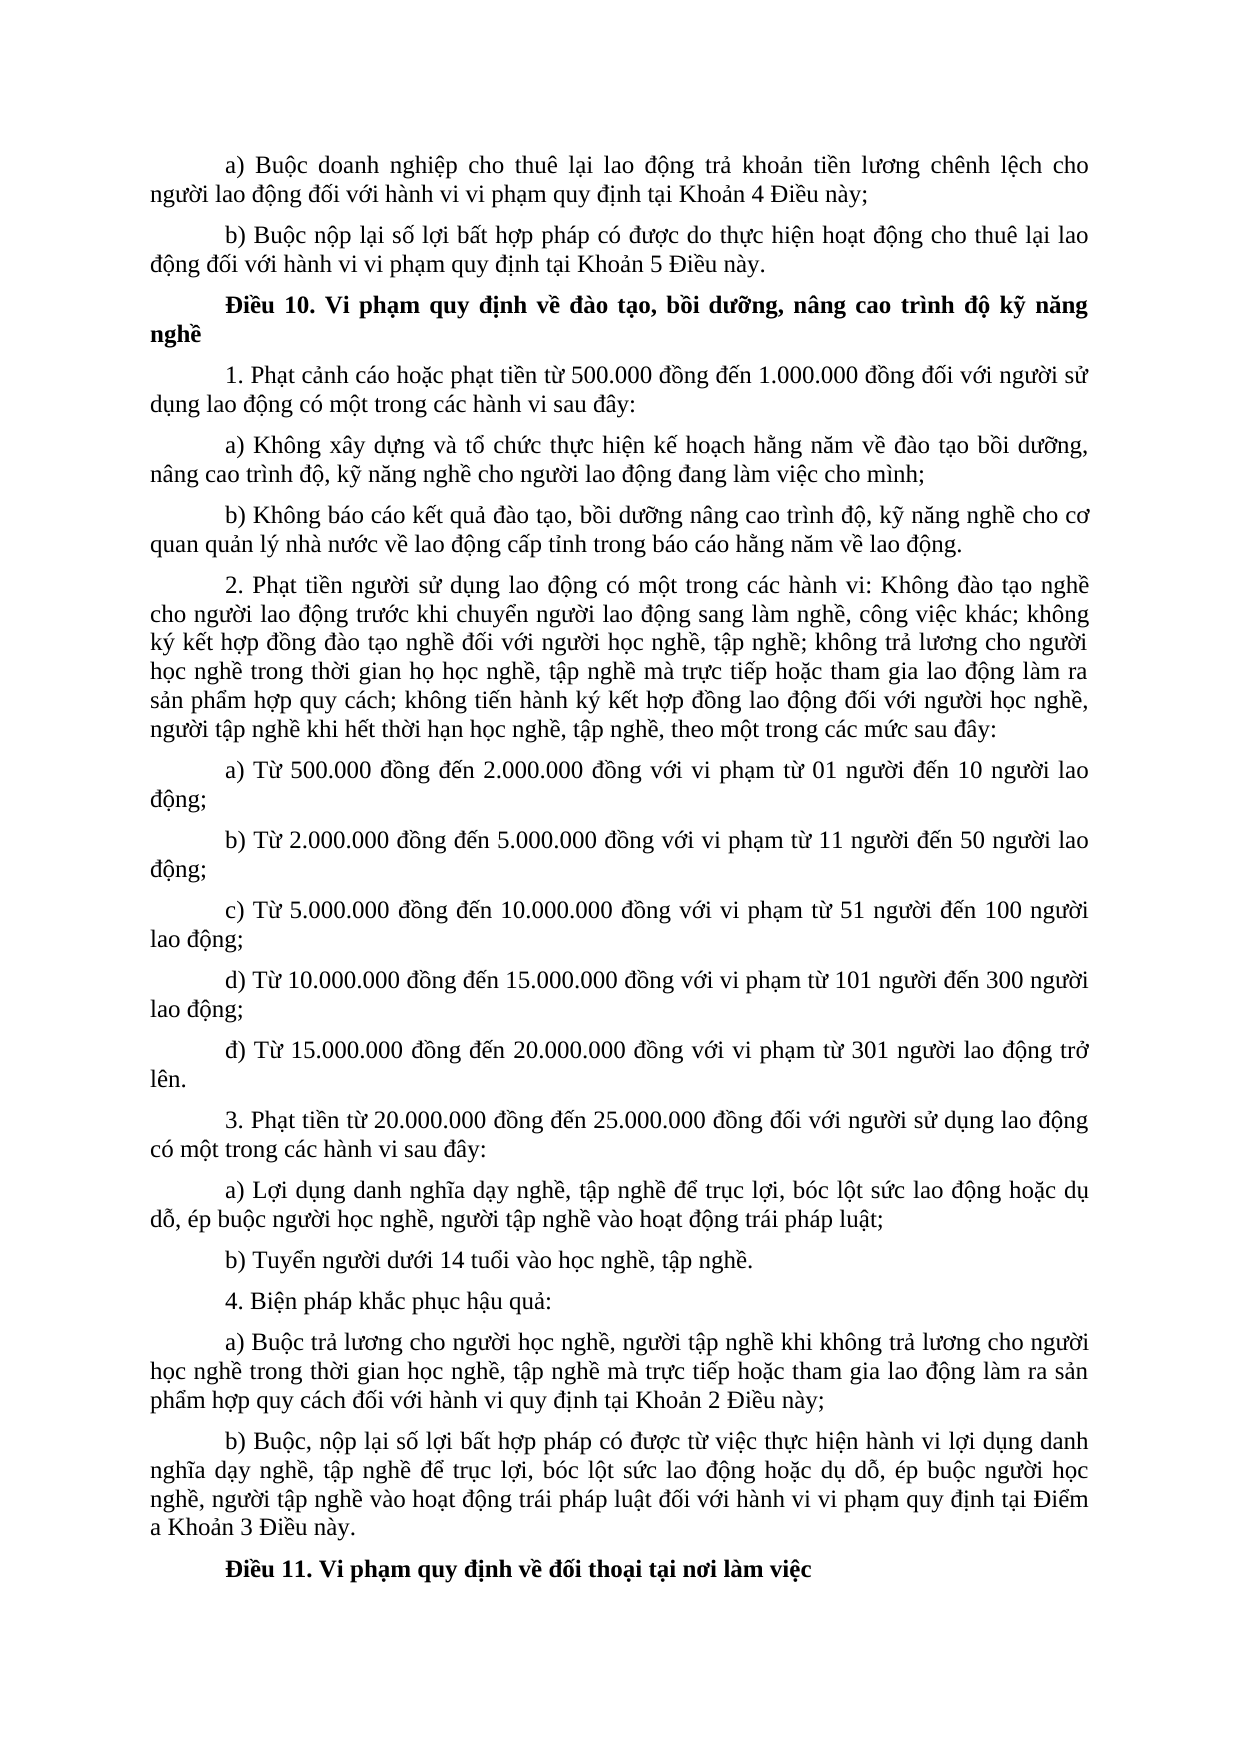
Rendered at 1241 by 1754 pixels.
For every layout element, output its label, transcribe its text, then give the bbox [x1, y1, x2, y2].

text d) Từ 10.000.000 đồng đến 15.000.000 đồng với vi phạm từ 101 người đến 300 người lao động; [150, 965, 1090, 1022]
text b) Không báo cáo kết quả đào tạo, bồi dưỡng nâng cao trình độ, kỹ năng nghề cho cơ quan quản lý nhà nước về lao động cấp tỉnh trong báo cáo hằng năm về lao động. [150, 500, 1090, 557]
text a) Buộc trả lương cho người học nghề, người tập nghề khi không trả lương cho người học nghề trong thời gian học nghề, tập nghề mà trực tiếp hoặc tham gia lao động làm ra sản phẩm hợp quy cách đối với hành vi quy định tại Khoản 2 Điều này; [150, 1327, 1090, 1414]
text a) Từ 500.000 đồng đến 2.000.000 đồng với vi phạm từ 01 người đến 10 người lao động; [150, 755, 1090, 812]
text b) Từ 2.000.000 đồng đến 5.000.000 đồng với vi phạm từ 11 người đến 50 người lao động; [150, 825, 1090, 882]
text b) Tuyển người dưới 14 tuổi vào học nghề, tập nghề. [150, 1245, 1090, 1274]
text c) Từ 5.000.000 đồng đến 10.000.000 đồng với vi phạm từ 51 người đến 100 người lao động; [150, 895, 1090, 952]
text a) Lợi dụng danh nghĩa dạy nghề, tập nghề để trục lợi, bóc lột sức lao động hoặc dụ dỗ, ép buộc người học nghề, người tập nghề vào hoạt động trái pháp luật; [150, 1175, 1090, 1232]
text a) Buộc doanh nghiệp cho thuê lại lao động trả khoản tiền lương chênh lệch cho người lao động đối với hành vi vi phạm quy định tại Khoản 4 Điều này; [150, 150, 1090, 207]
text 3. Phạt tiền từ 20.000.000 đồng đến 25.000.000 đồng đối với người sử dụng lao động có một trong các hành vi sau đây: [150, 1105, 1090, 1162]
text Điều 10. Vi phạm quy định về đào tạo, bồi dưỡng, nâng cao trình độ kỹ năng nghề [150, 290, 1090, 347]
text a) Không xây dựng và tổ chức thực hiện kế hoạch hằng năm về đào tạo bồi dưỡng, nâng cao trình độ, kỹ năng nghề cho người lao động đang làm việc cho mình; [150, 430, 1090, 487]
text đ) Từ 15.000.000 đồng đến 20.000.000 đồng với vi phạm từ 301 người lao động trở lên. [150, 1035, 1090, 1092]
text 2. Phạt tiền người sử dụng lao động có một trong các hành vi: Không đào tạo nghề cho người lao động trước khi chuyển người lao động sang làm nghề, công việc khác; không ký kết hợp đồng đào tạo nghề đối với người học nghề, tập nghề; không trả lương cho người học nghề trong thời gian họ học nghề, tập nghề mà trực tiếp hoặc tham gia lao động làm ra sản phẩm hợp quy cách; không tiến hành ký kết hợp đồng lao động đối với người học nghề, người tập nghề khi hết thời hạn học nghề, tập nghề, theo một trong các mức sau đây: [150, 570, 1090, 742]
text Điều 11. Vi phạm quy định về đối thoại tại nơi làm việc [150, 1554, 1090, 1582]
text b) Buộc nộp lại số lợi bất hợp pháp có được do thực hiện hoạt động cho thuê lại lao động đối với hành vi vi phạm quy định tại Khoản 5 Điều này. [150, 220, 1090, 277]
text 1. Phạt cảnh cáo hoặc phạt tiền từ 500.000 đồng đến 1.000.000 đồng đối với người sử dụng lao động có một trong các hành vi sau đây: [150, 360, 1090, 417]
text 4. Biện pháp khắc phục hậu quả: [150, 1286, 1090, 1315]
text b) Buộc, nộp lại số lợi bất hợp pháp có được từ việc thực hiện hành vi lợi dụng danh nghĩa dạy nghề, tập nghề để trục lợi, bóc lột sức lao động hoặc dụ dỗ, ép buộc người học nghề, người tập nghề vào hoạt động trái pháp luật đối với hành vi vi phạm quy định tại Điểm a Khoản 3 Điều này. [150, 1426, 1090, 1541]
